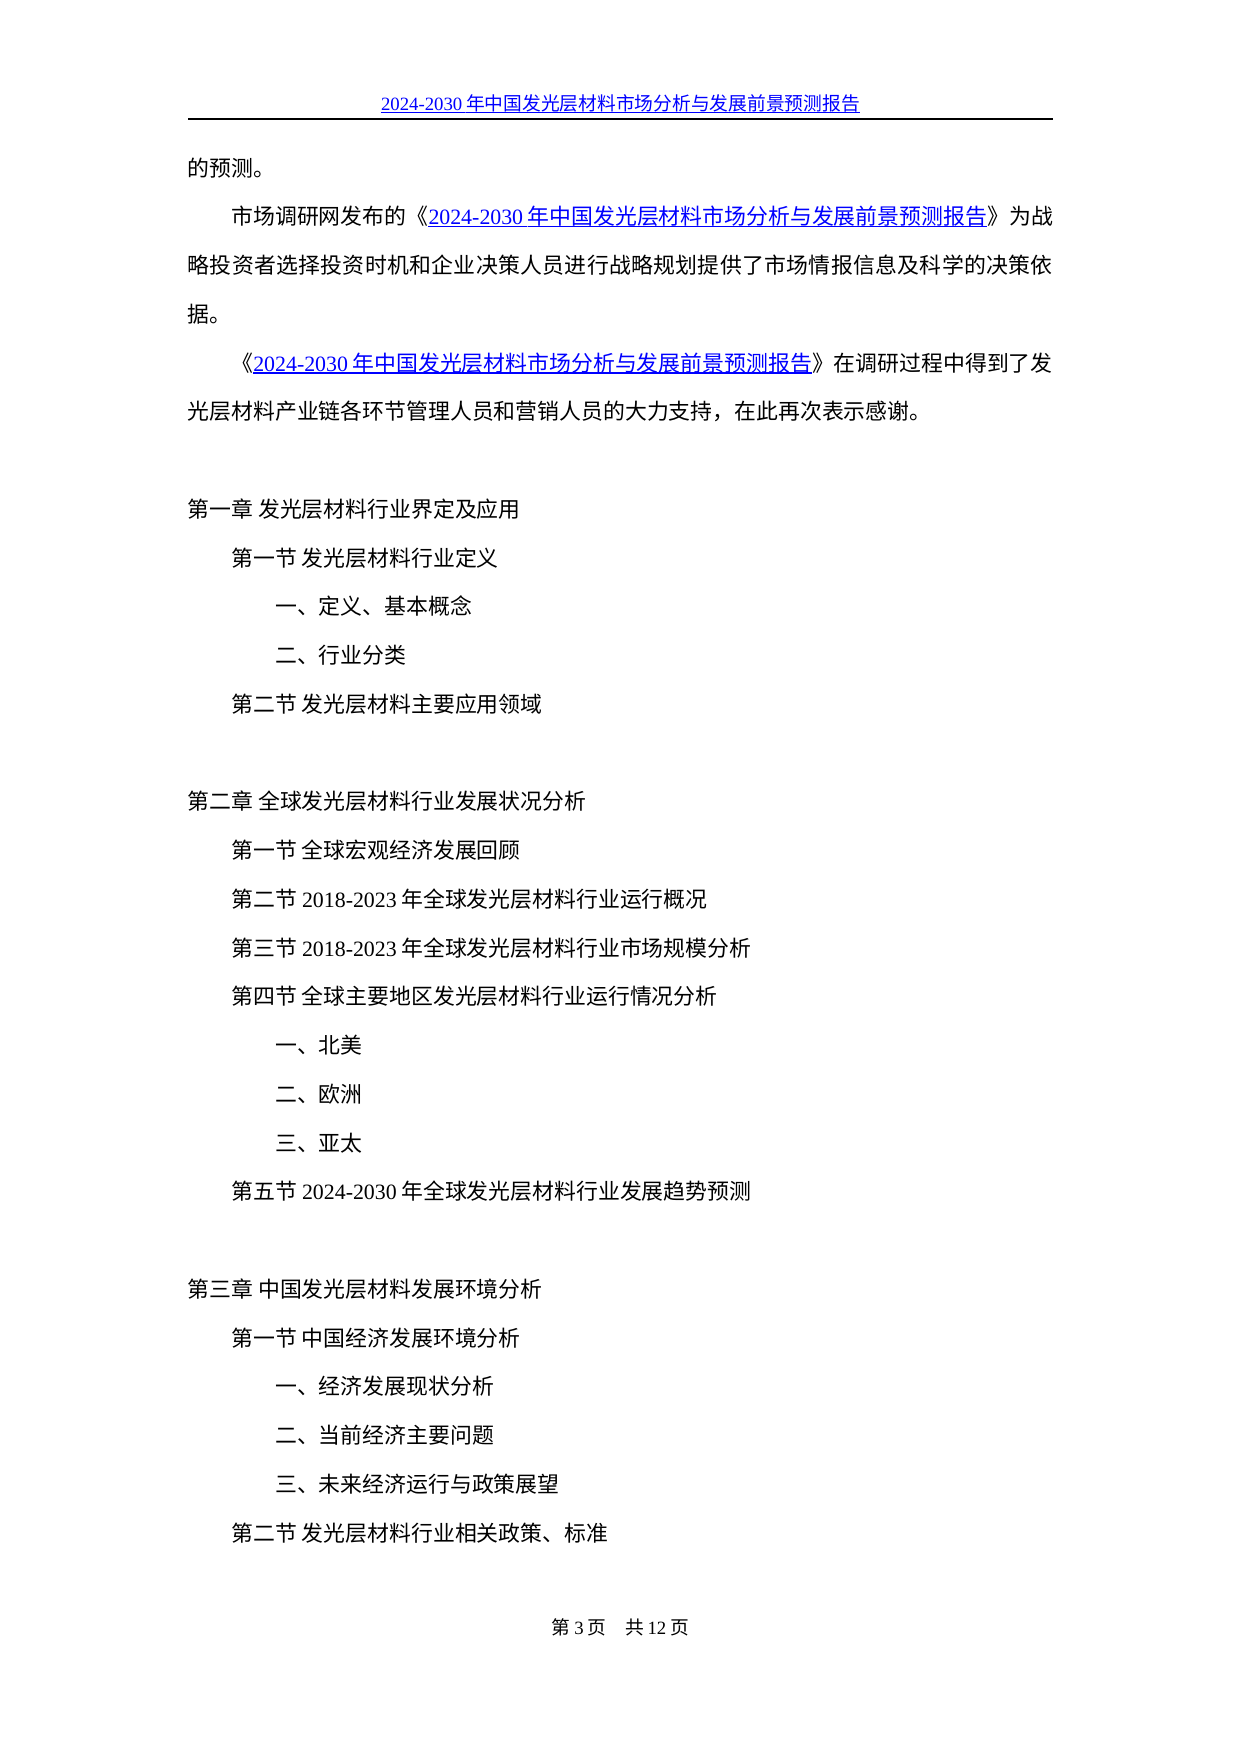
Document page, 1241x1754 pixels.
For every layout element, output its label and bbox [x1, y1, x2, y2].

text [187, 150, 1053, 1548]
